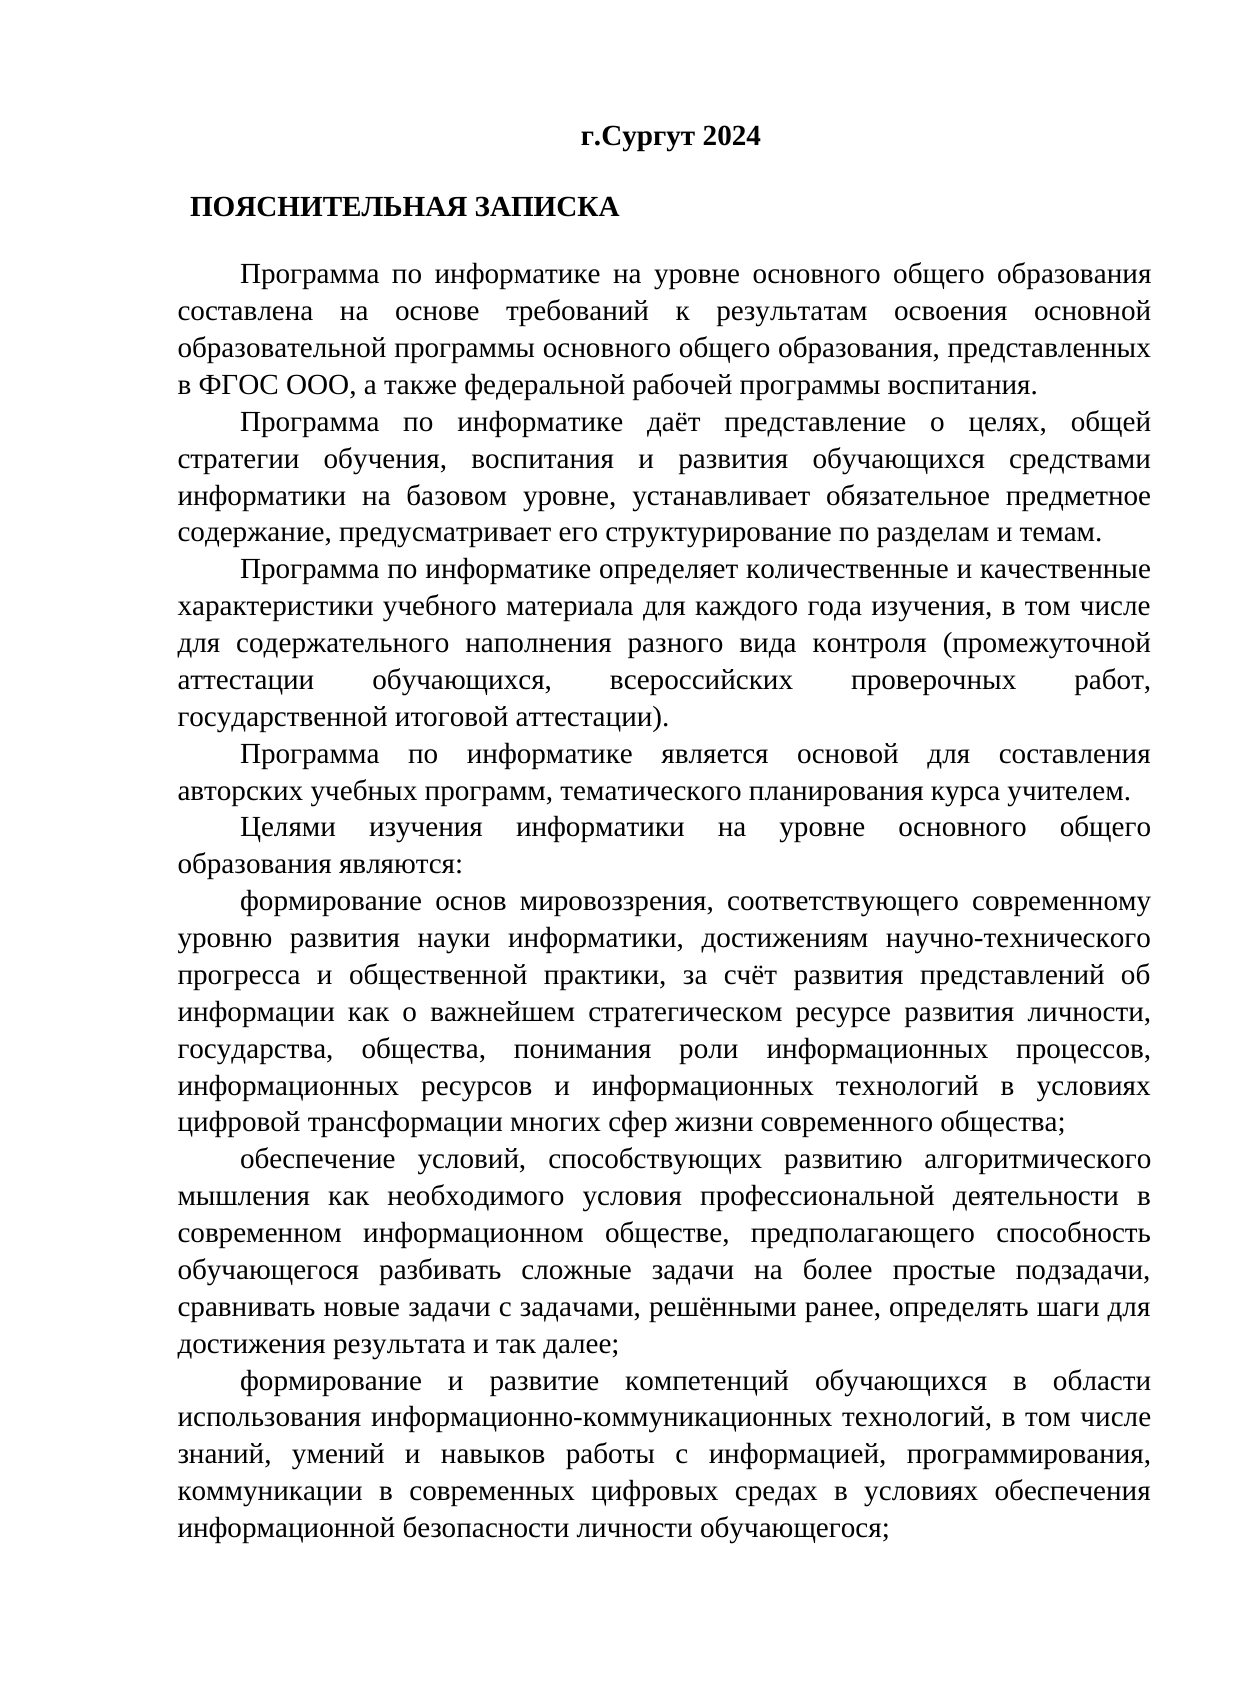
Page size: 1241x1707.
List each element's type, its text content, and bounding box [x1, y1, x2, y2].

text Программа по информатике на уровне основного общего образования составлена на основе требований к результатам освоения основной образовательной программы основного общего образования, представленных в ФГОС ООО, а также федеральной рабочей программы воспитания. [177, 256, 1152, 401]
text Целями изучения информатики на уровне основного общего образования являются: [177, 809, 1152, 880]
text ПОЯСНИТЕЛЬНАЯ ЗАПИСКА [190, 189, 1152, 222]
text г.Сургут 2024 [190, 118, 1152, 152]
text формирование и развитие компетенций обучающихся в области использования информационно-коммуникационных технологий, в том числе знаний, умений и навыков работы с информацией, программирования, коммуникации в современных цифровых средах в условиях обеспечения информационной безопасности личности обучающегося; [177, 1363, 1152, 1544]
text Программа по информатике даёт представление о целях, общей стратегии обучения, воспитания и развития обучающихся средствами информатики на базовом уровне, устанавливает обязательное предметное содержание, предусматривает его структурирование по разделам и темам. [177, 404, 1152, 548]
text формирование основ мировоззрения, соответствующего современному уровню развития науки информатики, достижениям научно-технического прогресса и общественной практики, за счёт развития представлений об информации как о важнейшем стратегическом ресурсе развития личности, государства, общества, понимания роли информационных процессов, информационных ресурсов и информационных технологий в условиях цифровой трансформации многих сфер жизни современного общества; [177, 883, 1152, 1138]
text Программа по информатике является основой для составления авторских учебных программ, тематического планирования курса учителем. [177, 736, 1152, 806]
text Программа по информатике определяет количественные и качественные характеристики учебного материала для каждого года изучения, в том числе для содержательного наполнения разного вида контроля (промежуточной аттестации обучающихся, всероссийских проверочных работ, государственной итоговой аттестации). [177, 551, 1152, 732]
text обеспечение условий, способствующих развитию алгоритмического мышления как необходимого условия профессиональной деятельности в современном информационном обществе, предполагающего способность обучающегося разбивать сложные задачи на более простые подзадачи, сравнивать новые задачи с задачами, решёнными ранее, определять шаги для достижения результата и так далее; [177, 1141, 1152, 1359]
